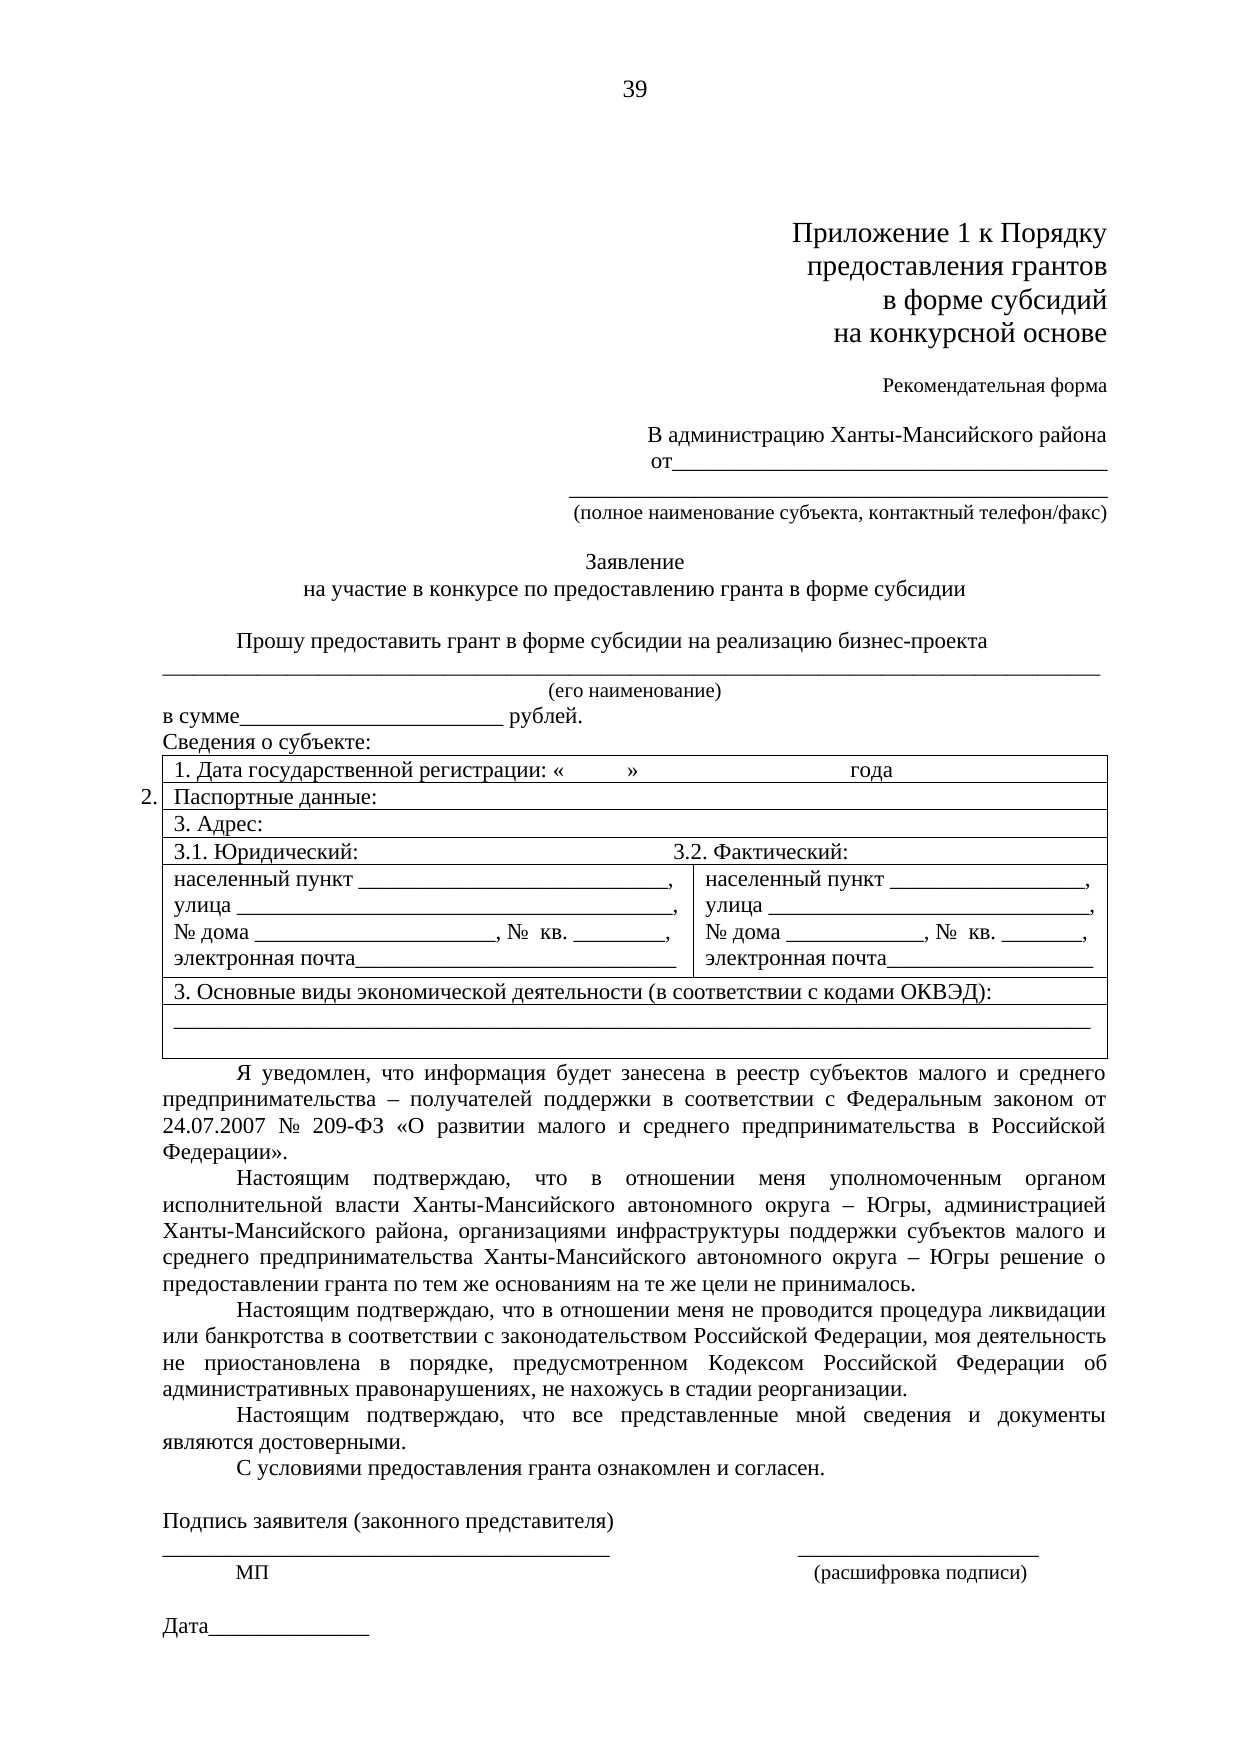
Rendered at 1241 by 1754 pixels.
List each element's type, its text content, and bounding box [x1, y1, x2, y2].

text МП (расшифровка подписи) [162, 1560, 1107, 1584]
text от______________________________________ [162, 447, 1107, 474]
text _______________________________________ _____________________ [162, 1533, 1107, 1560]
text на участие в конкурсе по предоставлению гранта в форме субсидии [162, 575, 1107, 601]
table_cell 3. Основные виды экономической деятельности (в соответствии с кодами ОКВЭД): [163, 978, 1107, 1004]
text Прошу предоставить грант в форме субсидии на реализацию бизнес-проекта __________________________________________________________________________________________ [162, 627, 1107, 678]
text Я уведомлен, что информация будет занесена в реестр субъектов малого и среднего предпринимательства – получателей поддержки в соответствии с Федеральным законом от 24.07.2007 № 209-ФЗ «О развитии малого и среднего предпринимательства в Российской Федерации». [162, 1059, 1107, 1164]
text Настоящим подтверждаю, что все представленные мной сведения и документы являются достоверными. [162, 1402, 1107, 1454]
text Заявление [162, 548, 1107, 575]
text (полное наименование субъекта, контактный телефон/факс) [162, 500, 1107, 524]
title в форме субсидий [162, 282, 1107, 315]
text Сведения о субъекте: [162, 728, 1107, 754]
table_cell населенный пункт ___________________________, улица ______________________________________, № дома _____________________, № кв. ________, электронная почта____________________________ [163, 865, 693, 977]
text С условиями предоставления гранта ознакомлен и согласен. [162, 1454, 1107, 1481]
table_cell 3. Адрес: [163, 810, 1107, 837]
text _______________________________________________ [162, 474, 1107, 500]
text в сумме_______________________ рублей. [162, 702, 1107, 728]
table_cell 3.1. Юридический: 3.2. Фактический: [163, 838, 1107, 864]
text Настоящим подтверждаю, что в отношении меня уполномоченным органом исполнительной власти Ханты-Мансийского автономного округа – Югры, администрацией Ханты-Мансийского района, организациями инфраструктуры поддержки субъектов малого и среднего предпринимательства Ханты-Мансийского автономного округа – Югры решение о предоставлении гранта по тем же основаниям на те же цели не принималось. [162, 1164, 1107, 1296]
text на конкурсной основе [162, 315, 1107, 349]
table_cell населенный пункт _________________, улица ____________________________, № дома ____________, № кв. _______, электронная почта__________________ [694, 865, 1107, 977]
text В администрацию Ханты-Мансийского района [162, 421, 1107, 447]
table_header 1. Дата государственной регистрации: « » года [163, 756, 1107, 782]
text Рекомендательная форма [162, 373, 1107, 397]
table_cell Паспортные данные: [163, 783, 1107, 809]
text Настоящим подтверждаю, что в отношении меня не проводится процедура ликвидации или банкротства в соответствии с законодательством Российской Федерации, моя деятельность не приостановлена в порядке, предусмотренном Кодексом Российской Федерации об административных правонарушениях, не нахожусь в стадии реорганизации. [162, 1296, 1107, 1402]
text Дата______________ [162, 1612, 1107, 1638]
title предоставления грантов [162, 248, 1107, 282]
table_cell ________________________________________________________________________________ [163, 1005, 1107, 1058]
text Приложение 1 к Порядку [162, 215, 1107, 248]
text (его наименование) [162, 678, 1107, 702]
text Подпись заявителя (законного представителя) [162, 1507, 1107, 1533]
